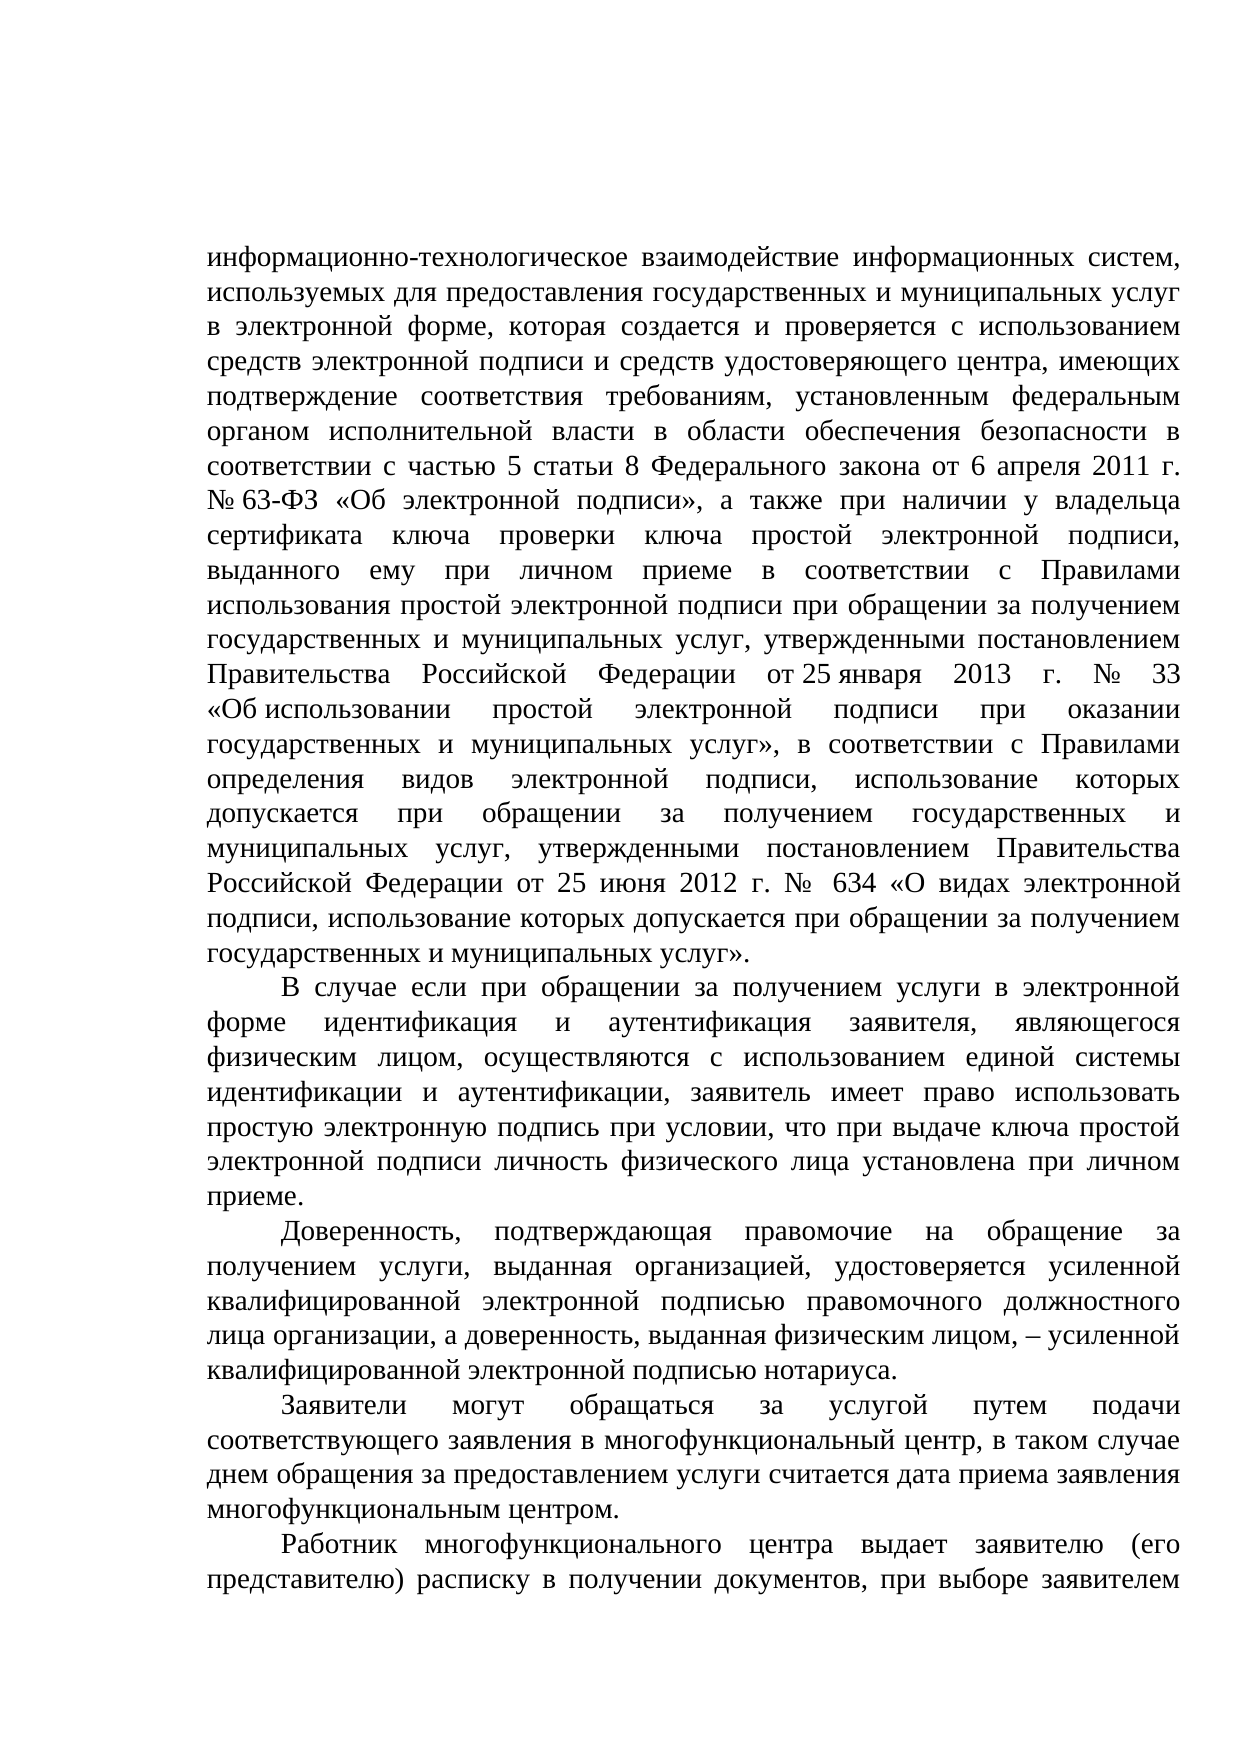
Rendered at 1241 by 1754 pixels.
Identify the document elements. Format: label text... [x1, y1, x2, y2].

text Заявители могут обращаться за услугой путем подачи соответствующего заявления в многофункциональный центр, в таком случае днем обращения за предоставлением услуги считается дата приема заявления многофункциональным центром. [207, 1490, 1181, 1525]
text В случае если при обращении за получением услуги в электронной форме идентификация и аутентификация заявителя, являющегося физическим лицом, осуществляются с использованием единой системы идентификации и аутентификации, заявитель имеет право использовать простую электронную подпись при условии, что при выдаче ключа простой электронной подписи личность физического лица установлена при личном приеме. [207, 969, 1181, 1004]
text Доверенность, подтверждающая правомочие на обращение за получением услуги, выданная организацией, удостоверяется усиленной квалифицированной электронной подписью правомочного должностного лица организации, а доверенность, выданная физическим лицом, – усиленной квалифицированной электронной подписью нотариуса. [207, 1351, 1181, 1386]
text Доверенность, подтверждающая правомочие на обращение за получением услуги, выданная организацией, удостоверяется усиленной квалифицированной электронной подписью правомочного должностного лица организации, а доверенность, выданная физическим лицом, – усиленной квалифицированной электронной подписью нотариуса. [207, 1213, 1181, 1248]
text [207, 1526, 1181, 1561]
text Заявители могут обращаться за услугой путем подачи соответствующего заявления в многофункциональный центр, в таком случае днем обращения за предоставлением услуги считается дата приема заявления многофункциональным центром. [207, 1387, 1181, 1422]
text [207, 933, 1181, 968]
text В случае если при обращении за получением услуги в электронной форме идентификация и аутентификация заявителя, являющегося физическим лицом, осуществляются с использованием единой системы идентификации и аутентификации, заявитель имеет право использовать простую электронную подпись при условии, что при выдаче ключа простой электронной подписи личность физического лица установлена при личном приеме. [207, 1177, 1181, 1212]
